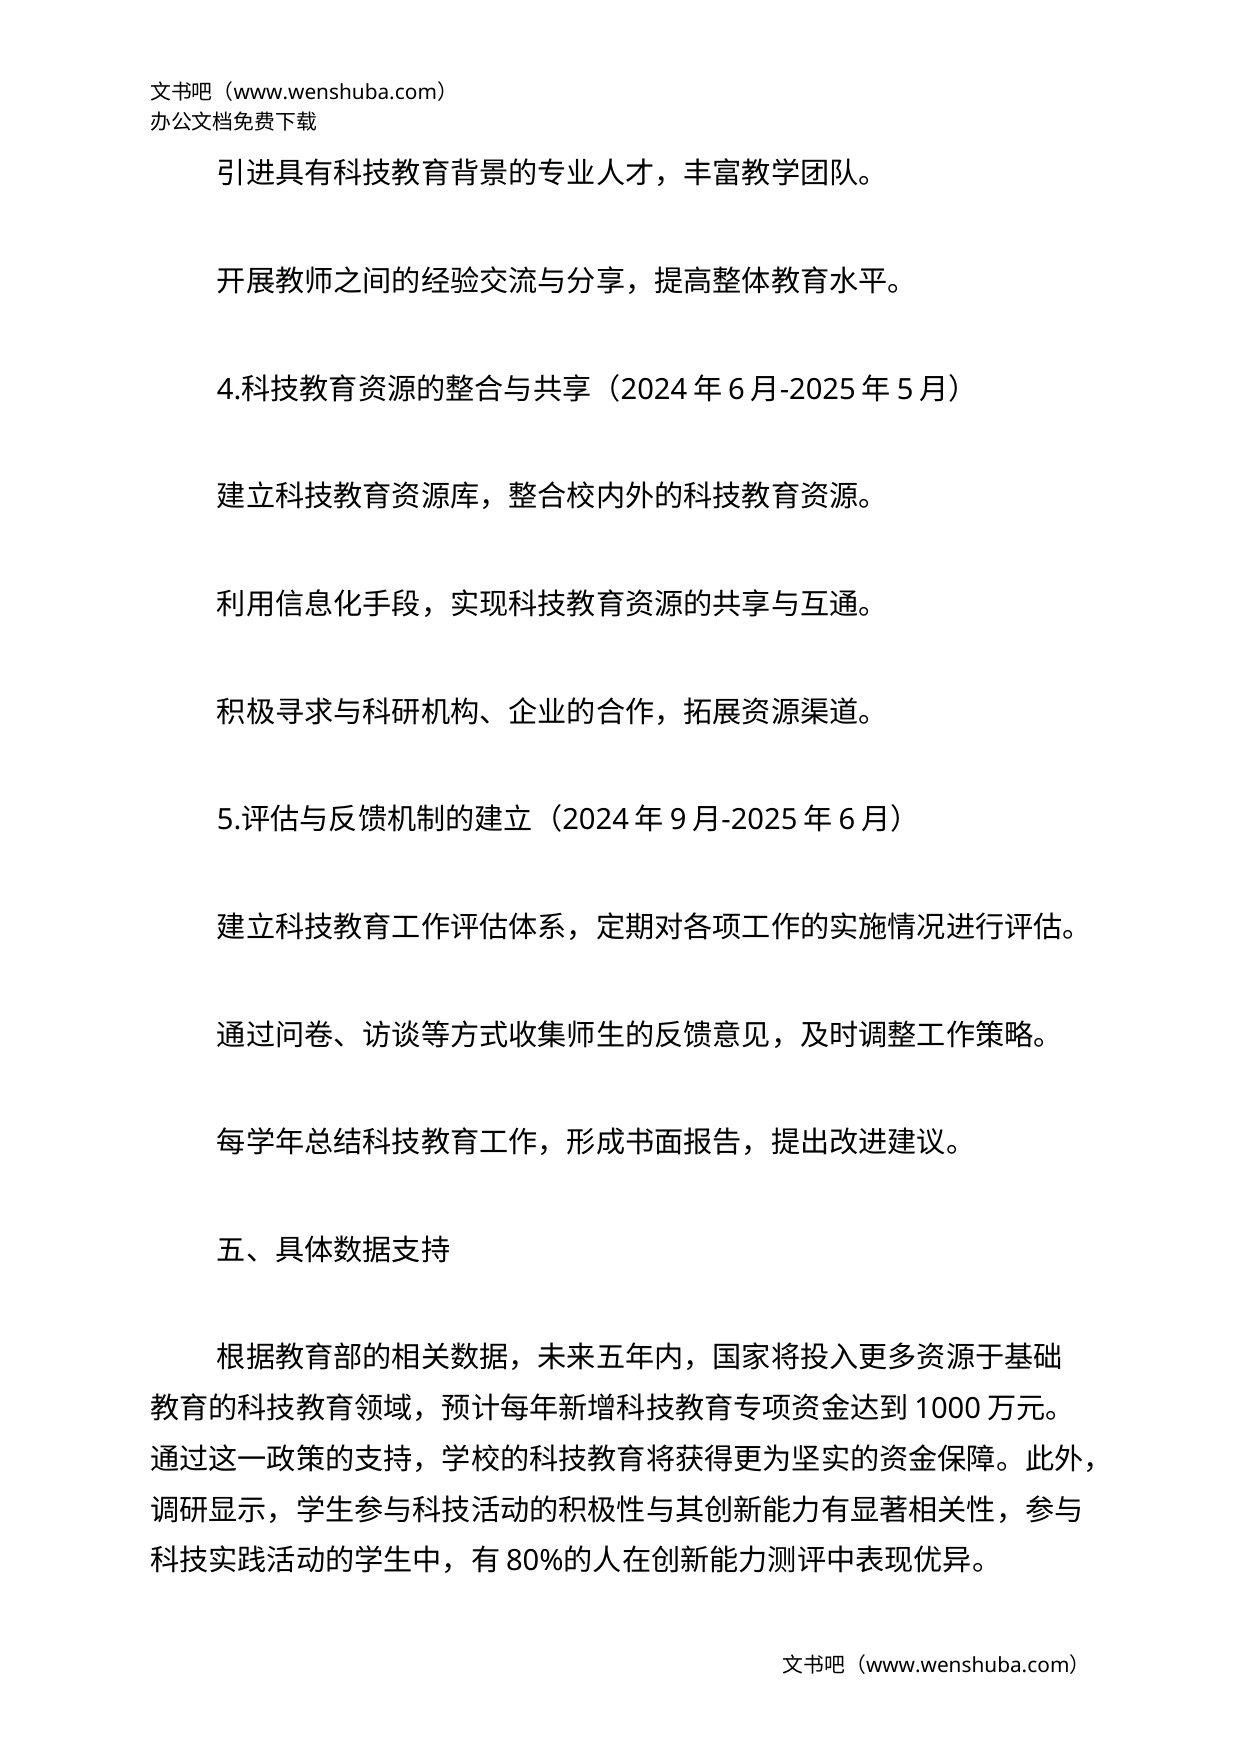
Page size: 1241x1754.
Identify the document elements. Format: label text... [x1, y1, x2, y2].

text 建立科技教育资源库，整合校内外的科技教育资源。 [150, 473, 1090, 515]
text 根据教育部的相关数据，未来五年内，国家将投入更多资源于基础教育的科技教育领域，预计每年新增科技教育专项资金达到1000万元。通过这一政策的支持，学校的科技教育将获得更为坚实的资金保障。此外，调研显示，学生参与科技活动的积极性与其创新能力有显著相关性，参与科技实践活动的学生中，有80%的人在创新能力测评中表现优异。 [150, 1334, 1090, 1579]
text 建立科技教育工作评估体系，定期对各项工作的实施情况进行评估。 [150, 903, 1090, 946]
text 4.科技教育资源的整合与共享（2024年6月-2025年5月） [150, 365, 1090, 408]
text 开展教师之间的经验交流与分享，提高整体教育水平。 [150, 258, 1090, 300]
text 五、具体数据支持 [150, 1226, 1090, 1268]
text 利用信息化手段，实现科技教育资源的共享与互通。 [150, 581, 1090, 623]
text 通过问卷、访谈等方式收集师生的反馈意见，及时调整工作策略。 [150, 1011, 1090, 1053]
text 引进具有科技教育背景的专业人才，丰富教学团队。 [150, 150, 1090, 192]
text 每学年总结科技教育工作，形成书面报告，提出改进建议。 [150, 1119, 1090, 1161]
text 积极寻求与科研机构、企业的合作，拓展资源渠道。 [150, 688, 1090, 730]
text 5.评估与反馈机制的建立（2024年9月-2025年6月） [150, 796, 1090, 838]
